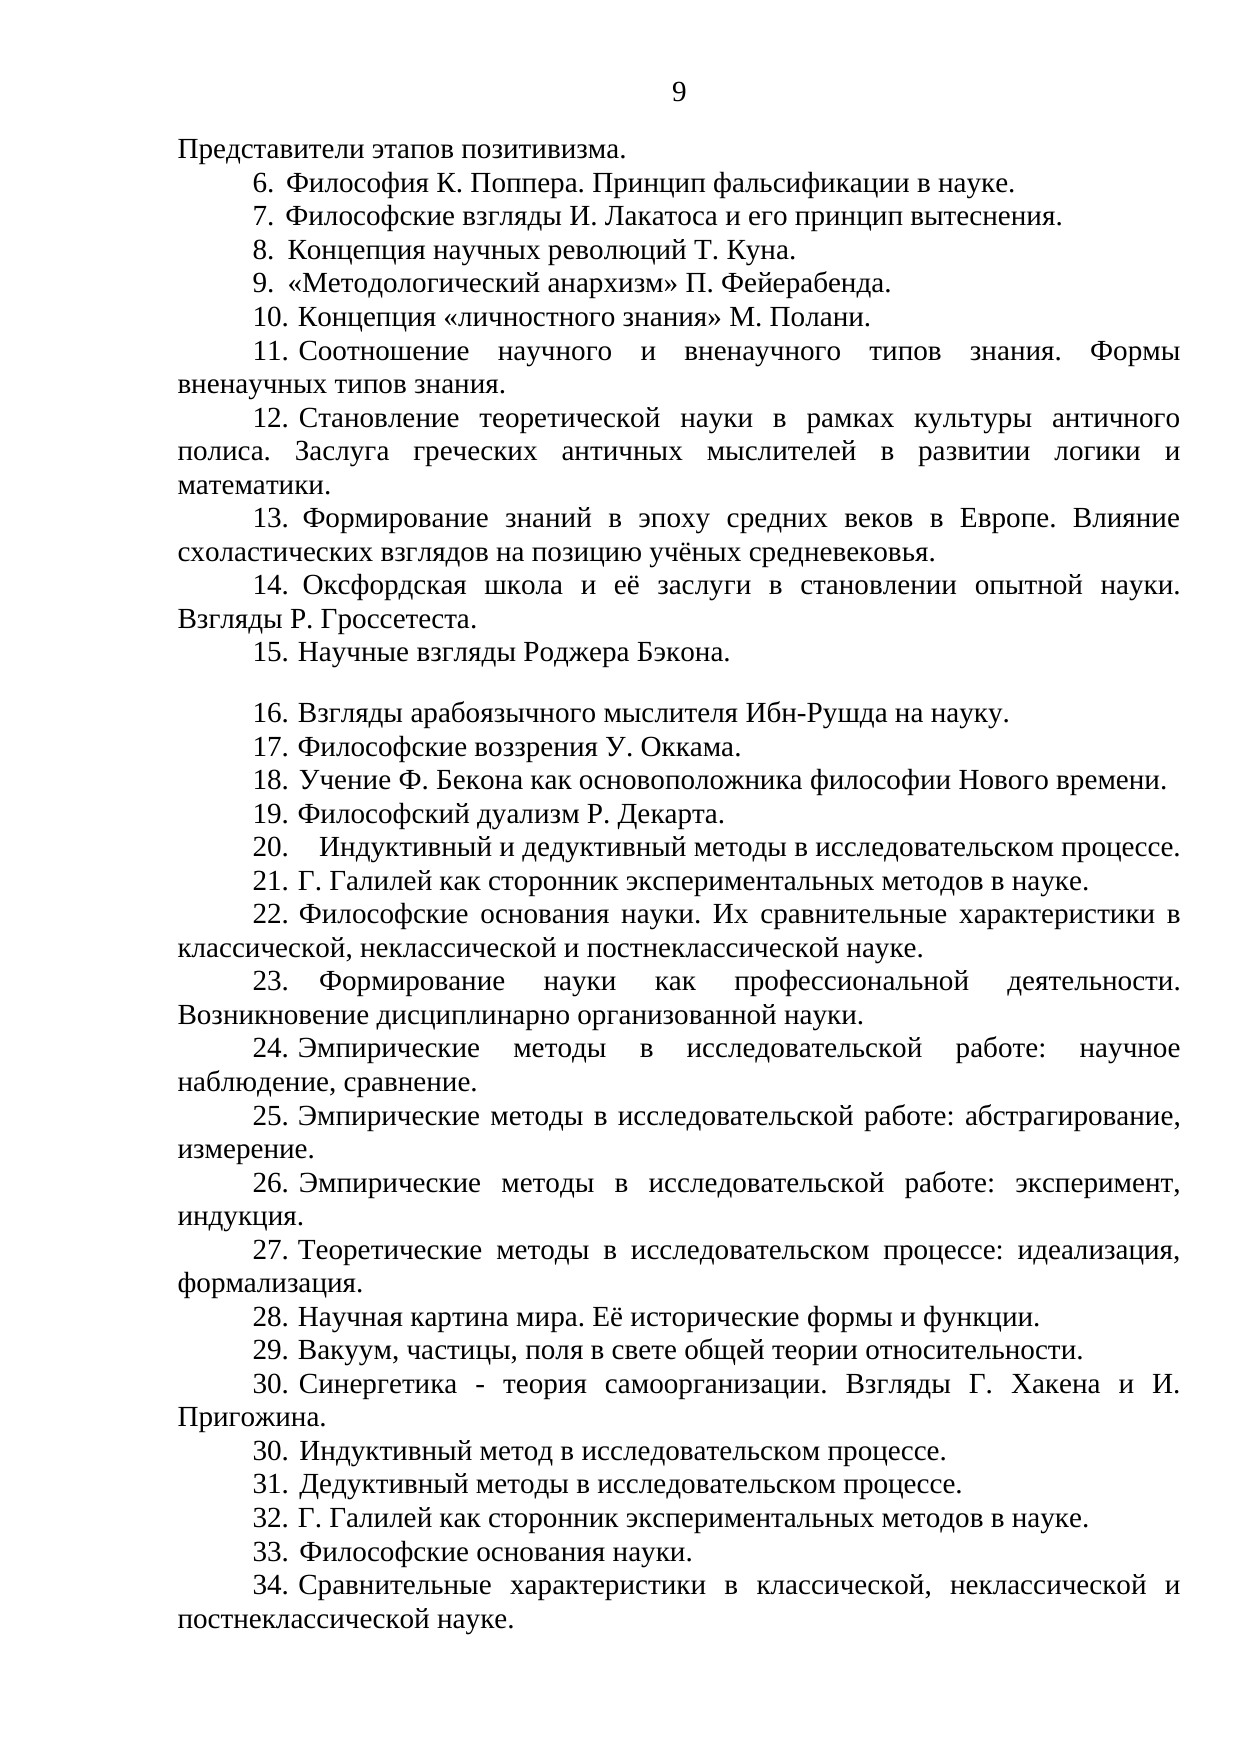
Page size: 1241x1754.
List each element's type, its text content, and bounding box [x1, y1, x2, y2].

list Индуктивный метод в исследовательском процессе. [177, 1433, 1181, 1467]
list Философия К. Поппера. Принцип фальсификации в науке. [177, 165, 1181, 198]
list Индуктивный и дедуктивный методы в исследовательском процессе. [177, 829, 1181, 863]
list Эмпирические методы в исследовательской работе: абстрагирование, измерение. [177, 1098, 1181, 1165]
list Философские основания науки. [177, 1534, 1181, 1567]
list Эмпирические методы в исследовательской работе: научное наблюдение, сравнение. [177, 1031, 1181, 1098]
list Концепция «личностного знания» М. Полани. [177, 299, 1181, 333]
list Формирование науки как профессиональной деятельности. Возникновение дисциплинарно организованной науки. [177, 963, 1181, 1031]
list Философские взгляды И. Лакатоса и его принцип вытеснения. [177, 198, 1181, 232]
text Представители этапов позитивизма. [177, 131, 1181, 165]
list Г. Галилей как сторонник экспериментальных методов в науке. [177, 1500, 1181, 1534]
list Философский дуализм Р. Декарта. [177, 796, 1181, 829]
list Философские основания науки. Их сравнительные характеристики в классической, неклассической и постнеклассической науке. [177, 896, 1181, 963]
list Формирование знаний в эпоху средних веков в Европе. Влияние схоластических взглядов на позицию учёных средневековья. [177, 500, 1181, 567]
list Философские воззрения У. Оккама. [177, 729, 1181, 762]
list Оксфордская школа и её заслуги в становлении опытной науки. Взгляды Р. Гроссетеста. [177, 567, 1181, 634]
list «Методологический анархизм» П. Фейерабенда. [177, 266, 1181, 299]
list Учение Ф. Бекона как основоположника философии Нового времени. [177, 762, 1181, 796]
list Соотношение научного и вненаучного типов знания. Формы вненаучных типов знания. [177, 333, 1181, 400]
list Взгляды арабоязычного мыслителя Ибн-Рушда на науку. [177, 695, 1181, 729]
list Синергетика - теория самоорганизации. Взгляды Г. Хакена и И. Пригожина. [177, 1366, 1181, 1433]
list Научные взгляды Роджера Бэкона. [177, 634, 1181, 668]
list Эмпирические методы в исследовательской работе: эксперимент, индукция. [177, 1165, 1181, 1232]
list Сравнительные характеристики в классической, неклассической и постнеклассической науке. [177, 1567, 1181, 1634]
list Становление теоретической науки в рамках культуры античного полиса. Заслуга греческих античных мыслителей в развитии логики и математики. [177, 400, 1181, 500]
list Вакуум, частицы, поля в свете общей теории относительности. [177, 1332, 1181, 1366]
list Г. Галилей как сторонник экспериментальных методов в науке. [177, 863, 1181, 896]
list Дедуктивный методы в исследовательском процессе. [177, 1467, 1181, 1500]
list Научная картина мира. Её исторические формы и функции. [177, 1299, 1181, 1332]
list Теоретические методы в исследовательском процессе: идеализация, формализация. [177, 1232, 1181, 1299]
list Концепция научных революций Т. Куна. [177, 232, 1181, 266]
